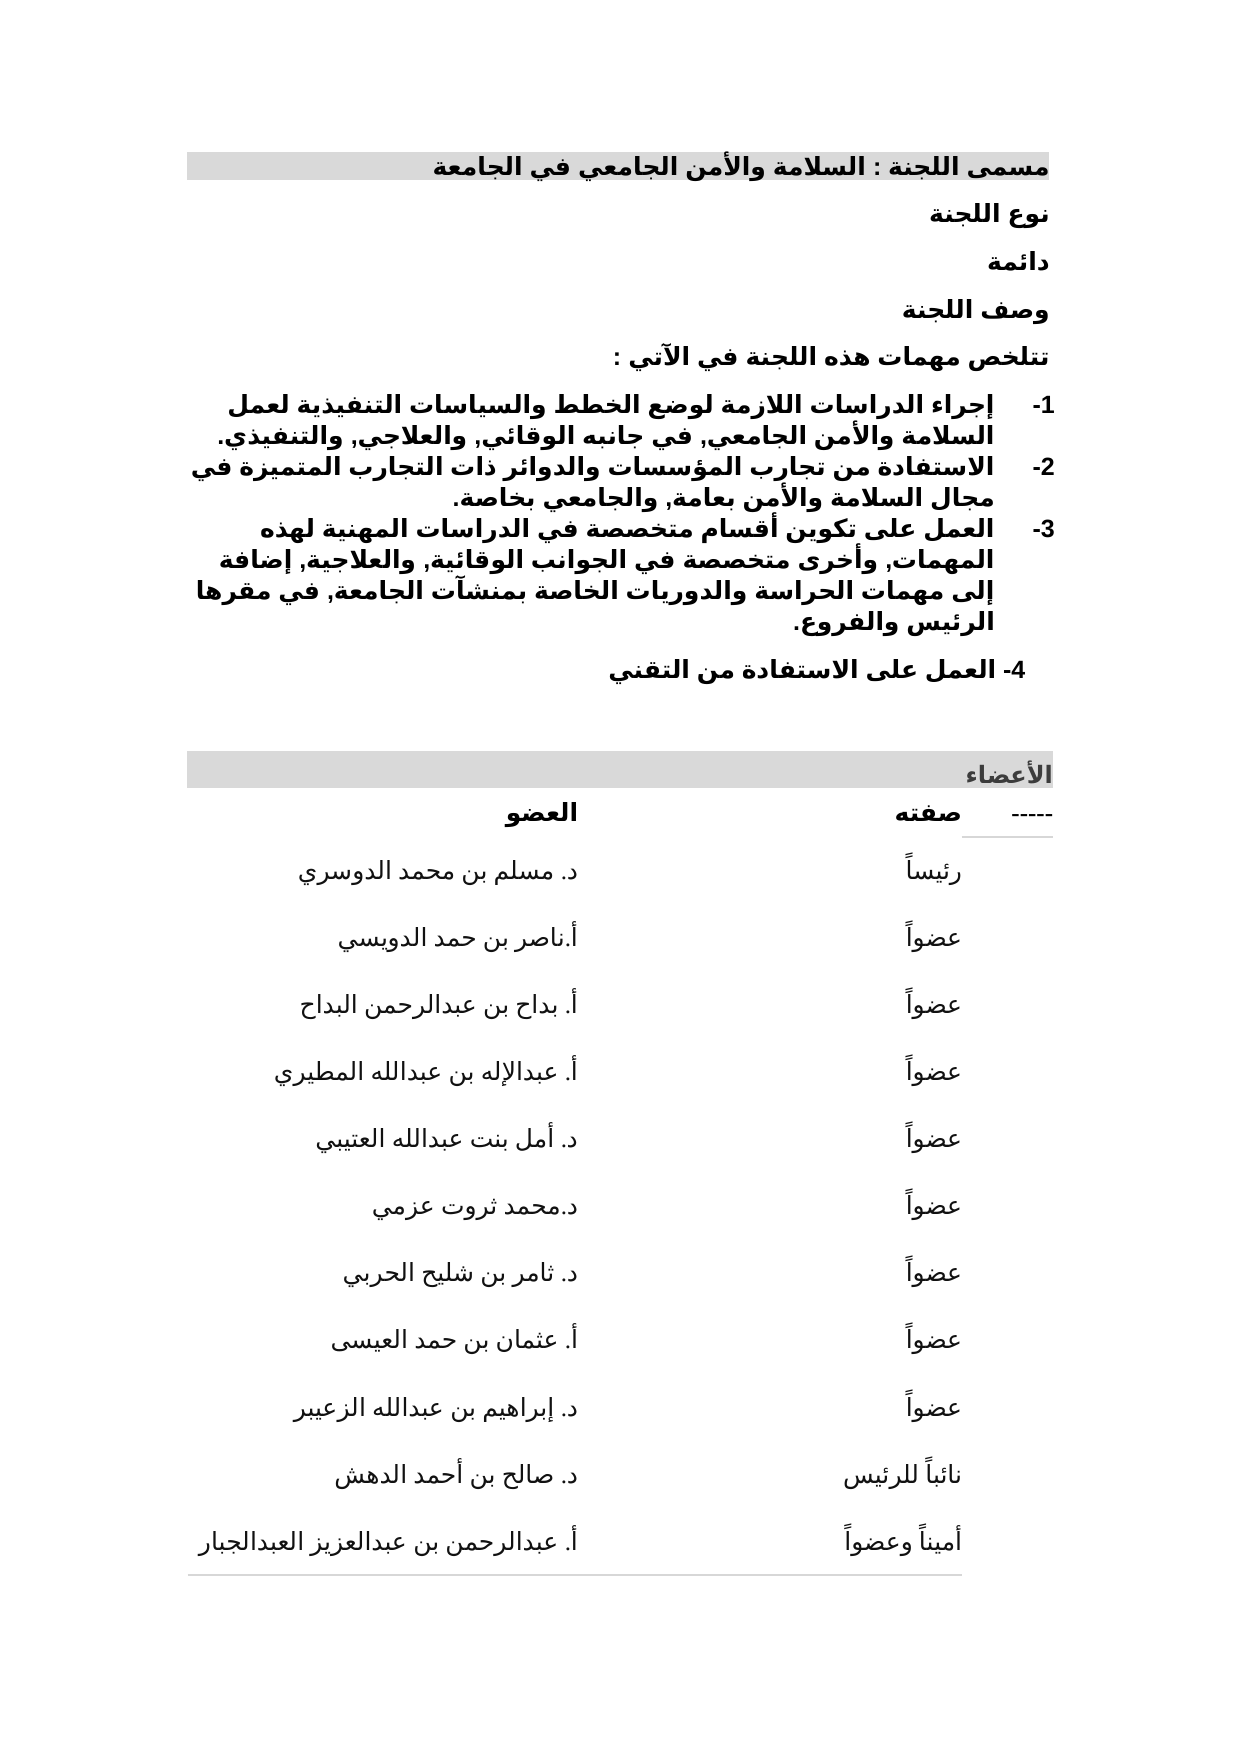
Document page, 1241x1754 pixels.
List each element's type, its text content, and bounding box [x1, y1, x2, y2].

table_cell عضواً [578, 1374, 962, 1440]
table_cell عضواً [578, 972, 962, 1037]
text الأعضاء [187, 751, 1053, 788]
table_cell د. أمل بنت عبدالله العتيبي [188, 1106, 578, 1171]
table_cell عضواً [578, 1307, 962, 1373]
table_cell نائباً للرئيس [578, 1441, 962, 1507]
table_cell عضواً [578, 905, 962, 970]
table_cell أ. بداح بن عبدالرحمن البداح [188, 972, 578, 1037]
table_header صفته [578, 789, 962, 836]
table_cell عضواً [578, 1240, 962, 1306]
table_cell رئيساً [578, 838, 962, 903]
table_cell أ. عبدالرحمن بن عبدالعزيز العبدالجبار [188, 1508, 578, 1574]
table_cell د. ثامر بن شليح الحربي [188, 1240, 578, 1306]
table_cell أ. عبدالإله بن عبدالله المطيري [188, 1039, 578, 1104]
table_header مسمى اللجنة : السلامة والأمن الجامعي في الجامعة نوع اللجنة دائمة وصف اللجنة تتلخص مهمات هذه اللجنة في الآتي : إجراء الدراسات اللازمة لوضع الخطط والسياسات التنفيذية لعمل السلامة والأمن الجامعي, في جانبه الوقائي, والعلاجي, والتنفيذي. الاستفادة من تجارب المؤسسات والدوائر ذات التجارب المتميزة في مجال السلامة والأمن بعامة, والجامعي بخاصة. العمل على تكوين أقسام متخصصة في الدراسات المهنية لهذه المهمات, وأخرى متخصصة في الجوانب الوقائية, والعلاجية, إضافة إلى مهمات الحراسة والدوريات الخاصة بمنشآت الجامعة, في مقرها الرئيس والفروع. 4- العمل على الاستفادة من التقني [186, 150, 1051, 704]
table_cell د. إبراهيم بن عبدالله الزعيبر [188, 1374, 578, 1440]
table_header العضو [188, 789, 578, 836]
table_cell أ. عثمان بن حمد العيسى [188, 1307, 578, 1373]
table_header ----- [962, 789, 1053, 836]
table_cell د.محمد ثروت عزمي [188, 1173, 578, 1238]
table_cell عضواً [578, 1039, 962, 1104]
table_cell أ.ناصر بن حمد الدويسي [188, 905, 578, 970]
table_cell عضواً [578, 1106, 962, 1171]
table_cell عضواً [578, 1173, 962, 1238]
table_cell د. صالح بن أحمد الدهش [188, 1441, 578, 1507]
table_cell د. مسلم بن محمد الدوسري [188, 838, 578, 903]
table_cell أميناً وعضواً [578, 1508, 962, 1574]
